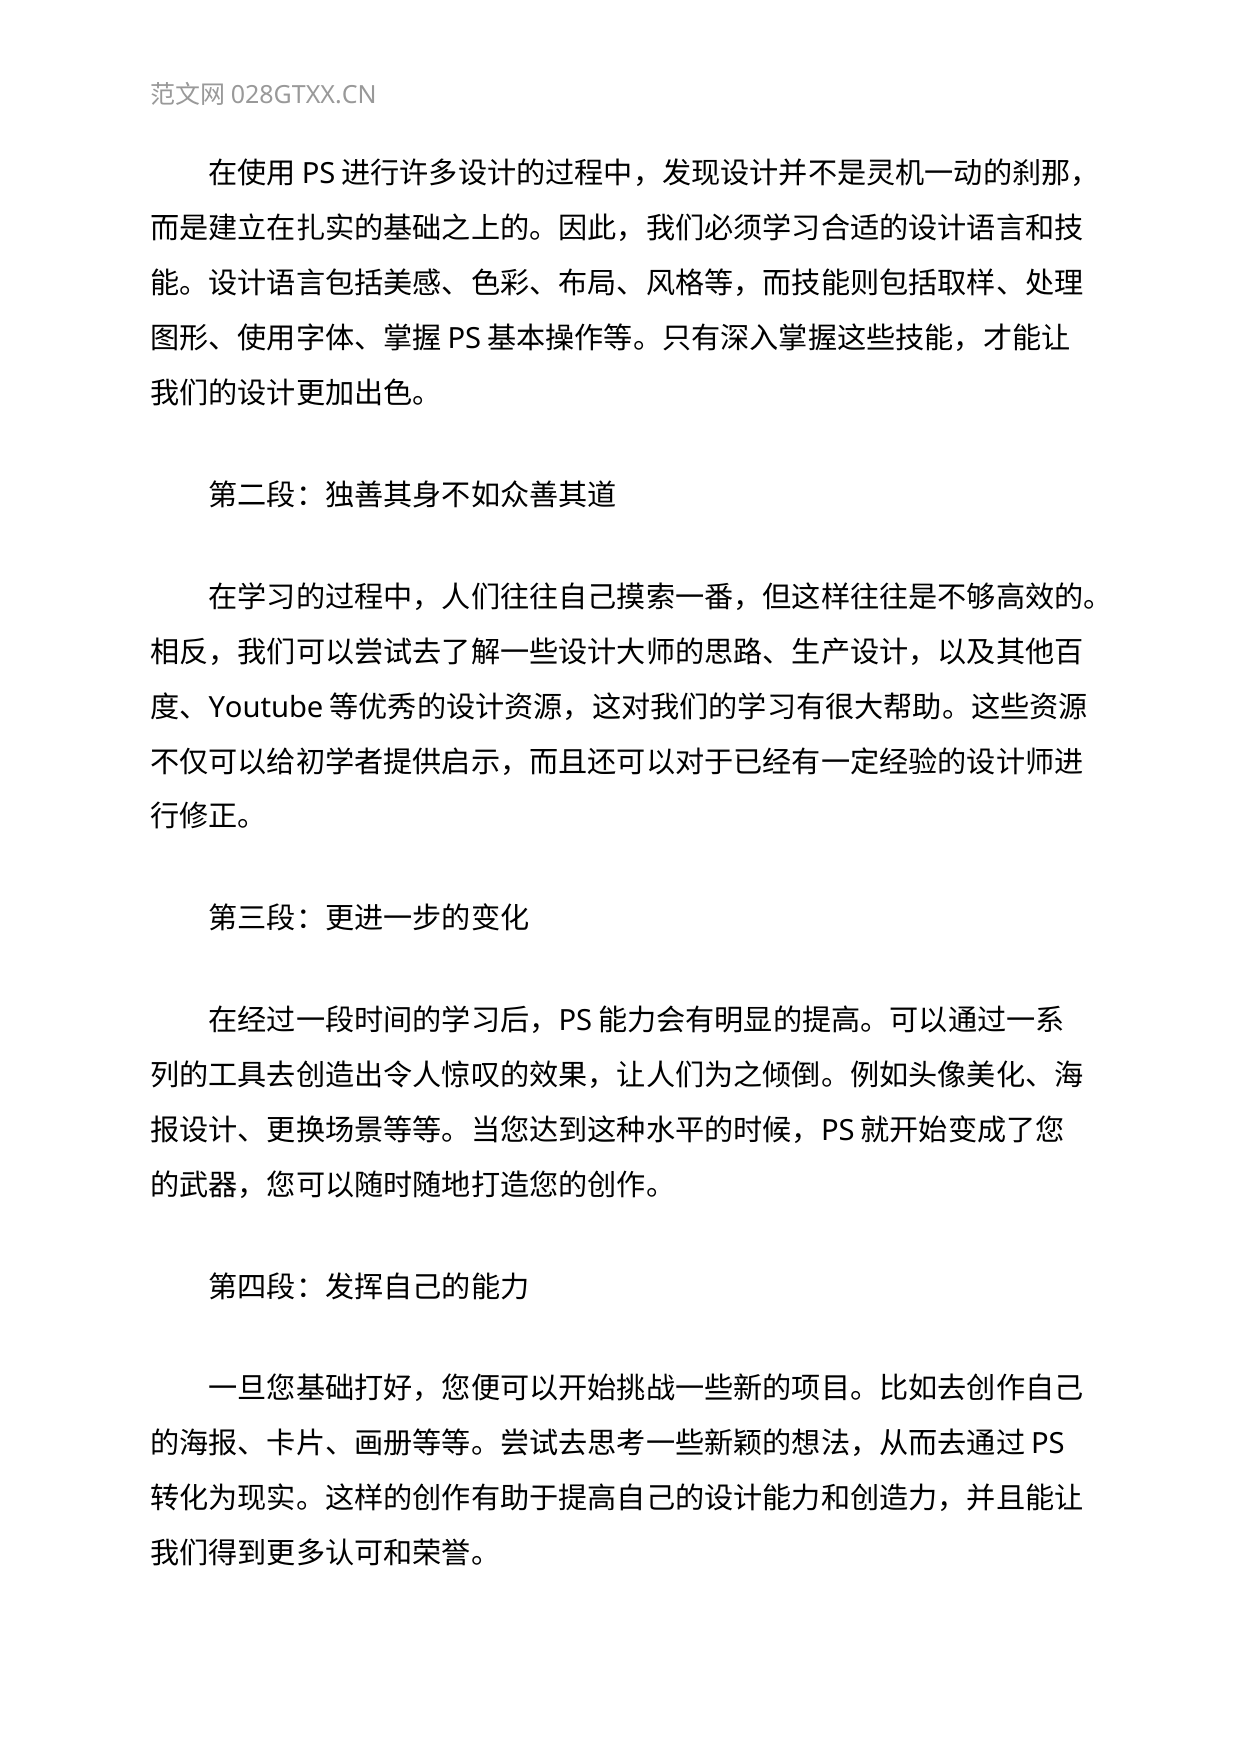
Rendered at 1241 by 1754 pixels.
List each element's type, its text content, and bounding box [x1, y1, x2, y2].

text 第四段：发挥自己的能力 [150, 1263, 1090, 1306]
text 第三段：更进一步的变化 [150, 895, 1090, 937]
text 在使用PS进行许多设计的过程中，发现设计并不是灵机一动的刹那，而是建立在扎实的基础之上的。因此，我们必须学习合适的设计语言和技能。设计语言包括美感、色彩、布局、风格等，而技能则包括取样、处理图形、使用字体、掌握PS基本操作等。只有深入掌握这些技能，才能让我们的设计更加出色。 [150, 150, 1090, 412]
text 第二段：独善其身不如众善其道 [150, 472, 1090, 514]
text 在经过一段时间的学习后，PS能力会有明显的提高。可以通过一系列的工具去创造出令人惊叹的效果，让人们为之倾倒。例如头像美化、海报设计、更换场景等等。当您达到这种水平的时候，PS就开始变成了您的武器，您可以随时随地打造您的创作。 [150, 997, 1090, 1204]
text 在学习的过程中，人们往往自己摸索一番，但这样往往是不够高效的。相反，我们可以尝试去了解一些设计大师的思路、生产设计，以及其他百度、Youtube等优秀的设计资源，这对我们的学习有很大帮助。这些资源不仅可以给初学者提供启示，而且还可以对于已经有一定经验的设计师进行修正。 [150, 573, 1090, 835]
text 一旦您基础打好，您便可以开始挑战一些新的项目。比如去创作自己的海报、卡片、画册等等。尝试去思考一些新颖的想法，从而去通过PS转化为现实。这样的创作有助于提高自己的设计能力和创造力，并且能让我们得到更多认可和荣誉。 [150, 1365, 1090, 1572]
